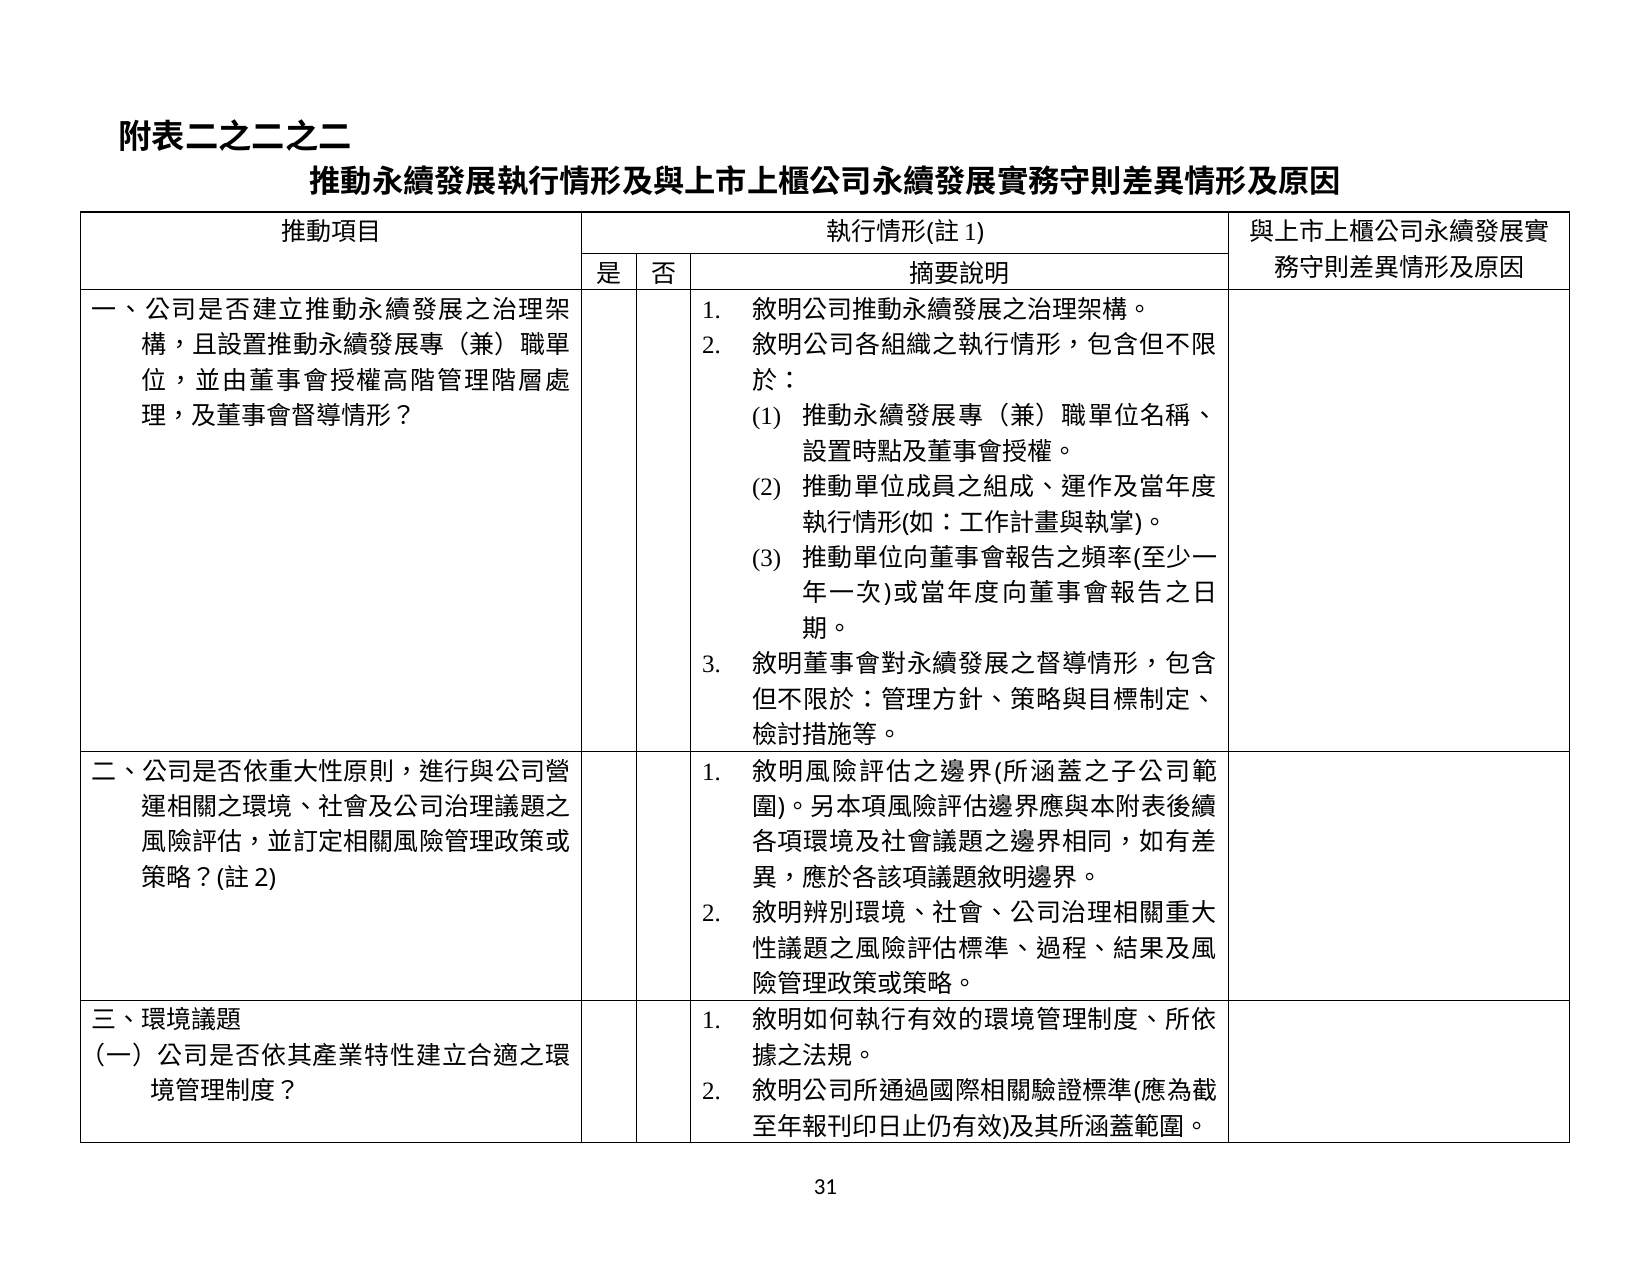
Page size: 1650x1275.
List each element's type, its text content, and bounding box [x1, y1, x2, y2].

table_header 執行情形(註1) [582, 213, 1228, 253]
table_cell 敘明公司推動永續發展之治理架構。 敘明公司各組織之執行情形，包含但不限於： 推動永續發展專（兼）職單位名稱、設置時點及董事會授權。 推動單位成員之組成、運作及當年度執行情形(如：工作計畫與執掌)。 推動單位向董事會報告之頻率(至少一年一次)或當年度向董事會報告之日期。 敘明董事會對永續發展之督導情形，包含但不限於：管理方針、策略與目標制定、檢討措施等。 [691, 290, 1228, 751]
table_cell [1229, 290, 1569, 751]
table_cell [637, 290, 690, 751]
table_cell [637, 752, 690, 999]
table_cell 敘明如何執行有效的環境管理制度、所依據之法規。 敘明公司所通過國際相關驗證標準(應為截至年報刊印日止仍有效)及其所涵蓋範圍。 [691, 1001, 1228, 1142]
table_cell [1229, 752, 1569, 999]
table_cell [582, 1001, 636, 1142]
table_cell 否 [637, 254, 690, 289]
table_cell 是 [582, 254, 636, 289]
table_cell [582, 290, 636, 751]
table_cell 三、環境議題 （一）公司是否依其產業特性建立合適之環境管理制度？ [81, 1001, 581, 1142]
table_cell 敘明風險評估之邊界(所涵蓋之子公司範圍)。另本項風險評估邊界應與本附表後續各項環境及社會議題之邊界相同，如有差異，應於各該項議題敘明邊界。 敘明辨別環境、社會、公司治理相關重大性議題之風險評估標準、過程、結果及風險管理政策或策略。 [691, 752, 1228, 999]
table_cell 一、公司是否建立推動永續發展之治理架構，且設置推動永續發展專（兼）職單位，並由董事會授權高階管理階層處理，及董事會督導情形？ [81, 290, 581, 751]
table_cell [1229, 1001, 1569, 1142]
table_header 推動項目 [81, 213, 581, 289]
table_header 與上市上櫃公司永續發展實務守則差異情形及原因 [1229, 213, 1569, 289]
table_cell 二、公司是否依重大性原則，進行與公司營運相關之環境、社會及公司治理議題之風險評估，並訂定相關風險管理政策或策略？(註2) [81, 752, 581, 999]
table_cell [637, 1001, 690, 1142]
text 附表二之二之二 [118, 118, 1532, 156]
table_cell 摘要說明 [691, 254, 1228, 289]
table_cell [582, 752, 636, 999]
text 推動永續發展執行情形及與上市上櫃公司永續發展實務守則差異情形及原因 [118, 156, 1532, 201]
